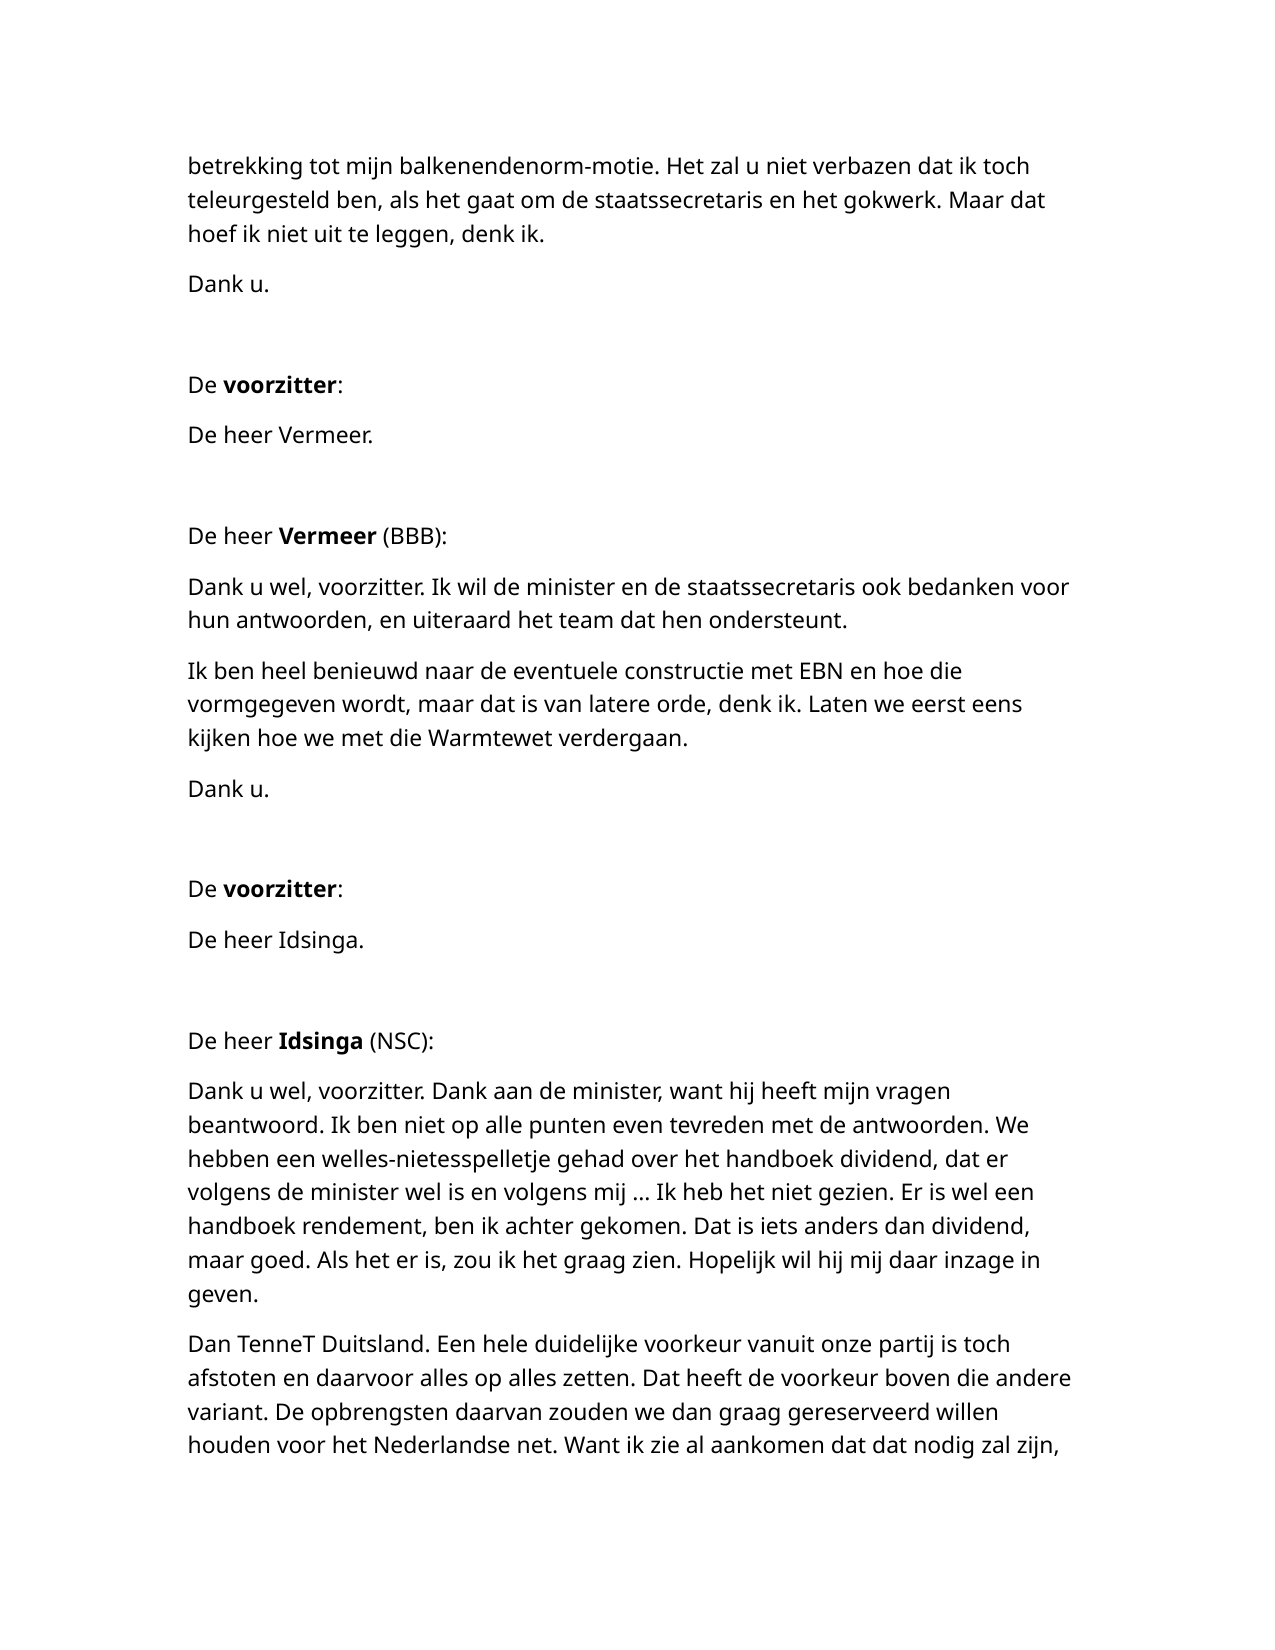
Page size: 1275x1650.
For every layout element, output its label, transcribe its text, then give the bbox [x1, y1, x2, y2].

text De heer Vermeer (BBB): [187, 520, 1087, 551]
text De heer Vermeer. [187, 419, 1087, 450]
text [187, 150, 1087, 249]
text Dank u wel, voorzitter. Dank aan de minister, want hij heeft mijn vragen beantwoord. Ik ben niet op alle punten even tevreden met de antwoorden. We hebben een welles-nietesspelletje gehad over het handboek dividend, dat er volgens de minister wel is en volgens mij … Ik heb het niet gezien. Er is wel een handboek rendement, ben ik achter gekomen. Dat is iets anders dan dividend, maar goed. Als het er is, zou ik het graag zien. Hopelijk wil hij mij daar inzage in geven. [187, 1075, 1087, 1309]
text Dank u. [187, 268, 1087, 299]
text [187, 1328, 1087, 1460]
text Dank u wel, voorzitter. Ik wil de minister en de staatssecretaris ook bedanken voor hun antwoorden, en uiteraard het team dat hen ondersteunt. [187, 570, 1087, 635]
text Dank u. [187, 772, 1087, 804]
text De heer Idsinga (NSC): [187, 1024, 1087, 1056]
text De heer Idsinga. [187, 924, 1087, 955]
text Ik ben heel benieuwd naar de eventuele constructie met EBN en hoe die vormgegeven wordt, maar dat is van latere orde, denk ik. Laten we eerst eens kijken hoe we met die Warmtewet verdergaan. [187, 654, 1087, 753]
text De voorzitter: [187, 873, 1087, 904]
text De voorzitter: [187, 369, 1087, 400]
